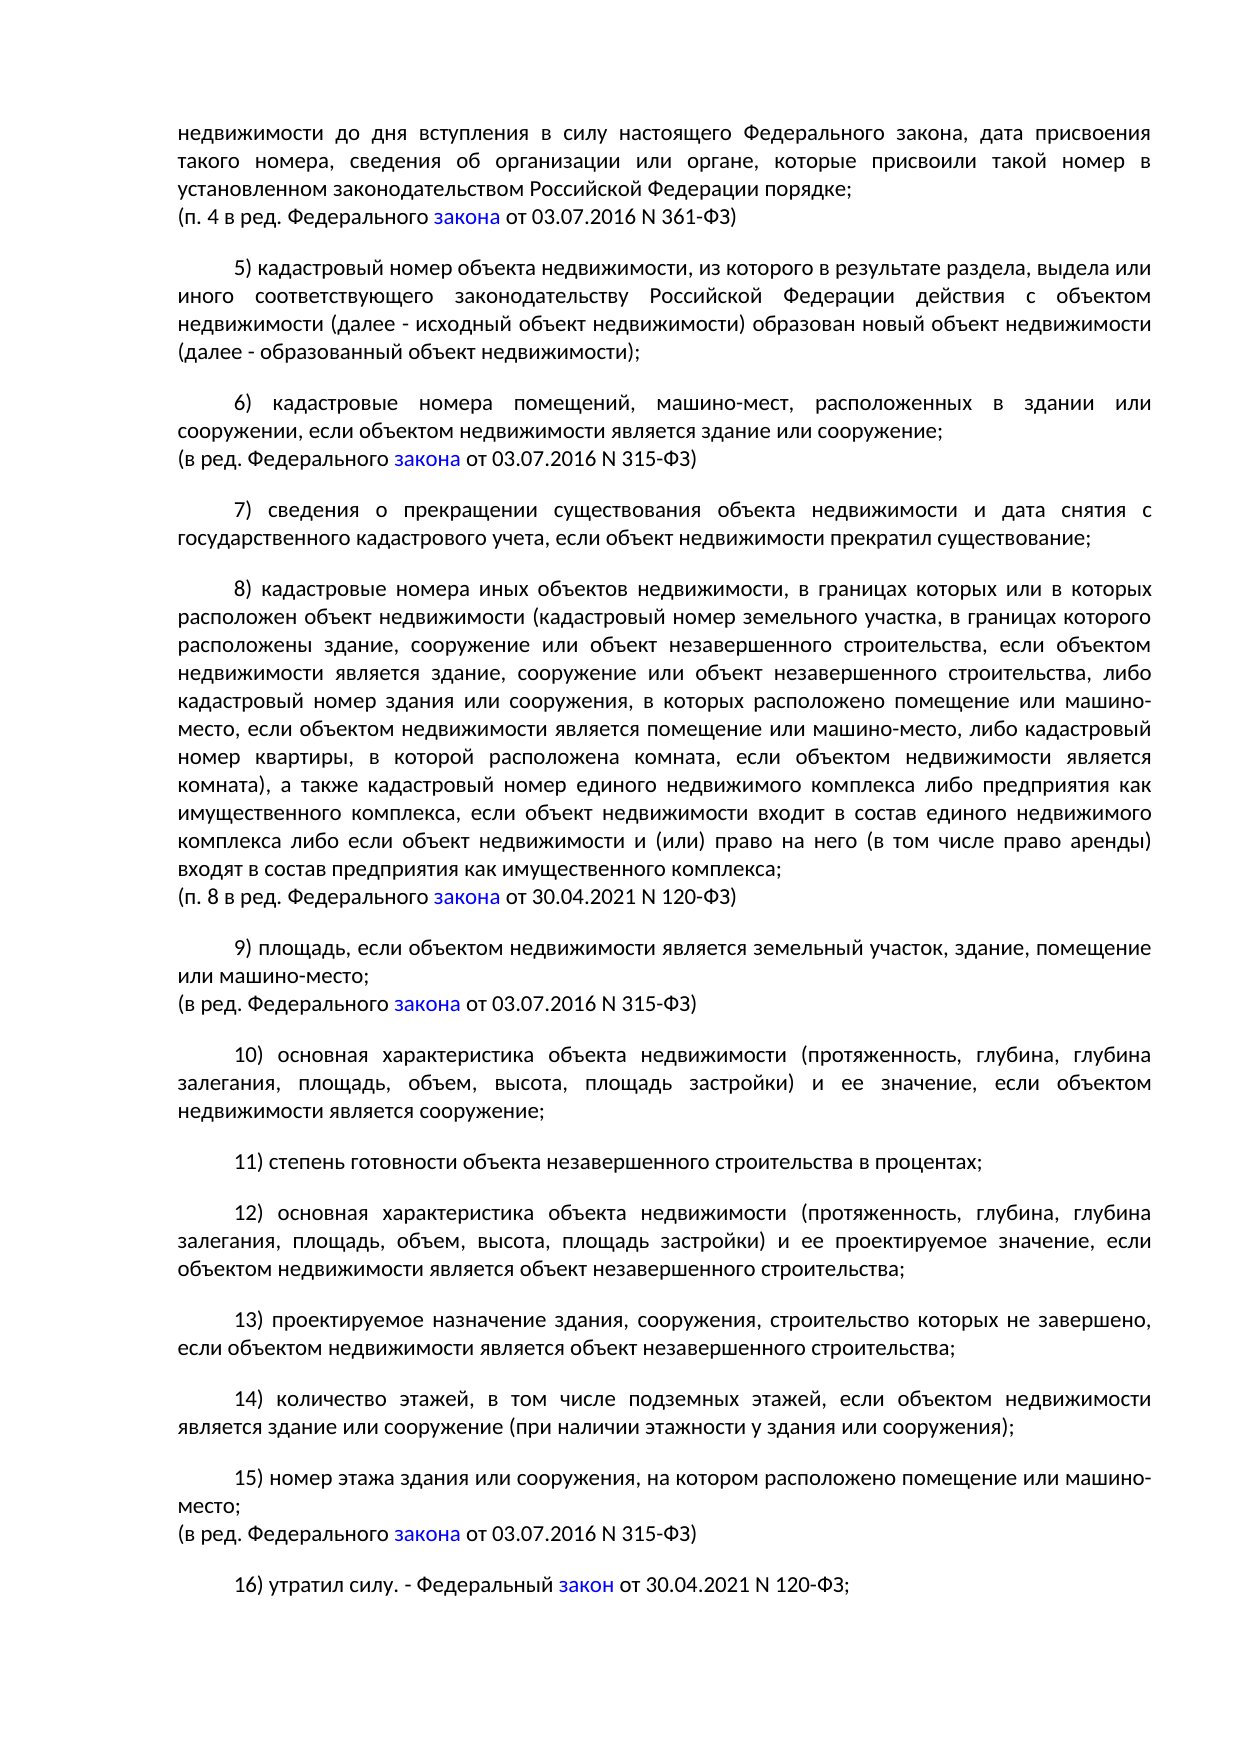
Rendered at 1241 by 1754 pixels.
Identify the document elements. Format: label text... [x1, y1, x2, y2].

text (п. 8 в ред. Федерального закона от 30.04.2021 N 120-ФЗ) [177, 882, 1152, 910]
text 15) номер этажа здания или сооружения, на котором расположено помещение или машино-место; [177, 1463, 1152, 1519]
text (в ред. Федерального закона от 03.07.2016 N 315-ФЗ) [177, 444, 1152, 472]
text (в ред. Федерального закона от 03.07.2016 N 315-ФЗ) [177, 1519, 1152, 1547]
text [177, 118, 1152, 202]
text 13) проектируемое назначение здания, сооружения, строительство которых не завершено, если объектом недвижимости является объект незавершенного строительства; [177, 1305, 1152, 1361]
text 16) утратил силу. - Федеральный закон от 30.04.2021 N 120-ФЗ; [177, 1570, 1152, 1598]
text (в ред. Федерального закона от 03.07.2016 N 315-ФЗ) [177, 989, 1152, 1017]
text 11) степень готовности объекта незавершенного строительства в процентах; [177, 1147, 1152, 1175]
text 12) основная характеристика объекта недвижимости (протяженность, глубина, глубина залегания, площадь, объем, высота, площадь застройки) и ее проектируемое значение, если объектом недвижимости является объект незавершенного строительства; [177, 1198, 1152, 1282]
text 14) количество этажей, в том числе подземных этажей, если объектом недвижимости является здание или сооружение (при наличии этажности у здания или сооружения); [177, 1384, 1152, 1440]
text (п. 4 в ред. Федерального закона от 03.07.2016 N 361-ФЗ) [177, 202, 1152, 230]
text 7) сведения о прекращении существования объекта недвижимости и дата снятия с государственного кадастрового учета, если объект недвижимости прекратил существование; [177, 495, 1152, 551]
text 6) кадастровые номера помещений, машино-мест, расположенных в здании или сооружении, если объектом недвижимости является здание или сооружение; [177, 388, 1152, 444]
text 10) основная характеристика объекта недвижимости (протяженность, глубина, глубина залегания, площадь, объем, высота, площадь застройки) и ее значение, если объектом недвижимости является сооружение; [177, 1040, 1152, 1124]
text 5) кадастровый номер объекта недвижимости, из которого в результате раздела, выдела или иного соответствующего законодательству Российской Федерации действия с объектом недвижимости (далее - исходный объект недвижимости) образован новый объект недвижимости (далее - образованный объект недвижимости); [177, 253, 1152, 365]
text 8) кадастровые номера иных объектов недвижимости, в границах которых или в которых расположен объект недвижимости (кадастровый номер земельного участка, в границах которого расположены здание, сооружение или объект незавершенного строительства, если объектом недвижимости является здание, сооружение или объект незавершенного строительства, либо кадастровый номер здания или сооружения, в которых расположено помещение или машино-место, если объектом недвижимости является помещение или машино-место, либо кадастровый номер квартиры, в которой расположена комната, если объектом недвижимости является комната), а также кадастровый номер единого недвижимого комплекса либо предприятия как имущественного комплекса, если объект недвижимости входит в состав единого недвижимого комплекса либо если объект недвижимости и (или) право на него (в том числе право аренды) входят в состав предприятия как имущественного комплекса; [177, 574, 1152, 882]
text 9) площадь, если объектом недвижимости является земельный участок, здание, помещение или машино-место; [177, 933, 1152, 989]
